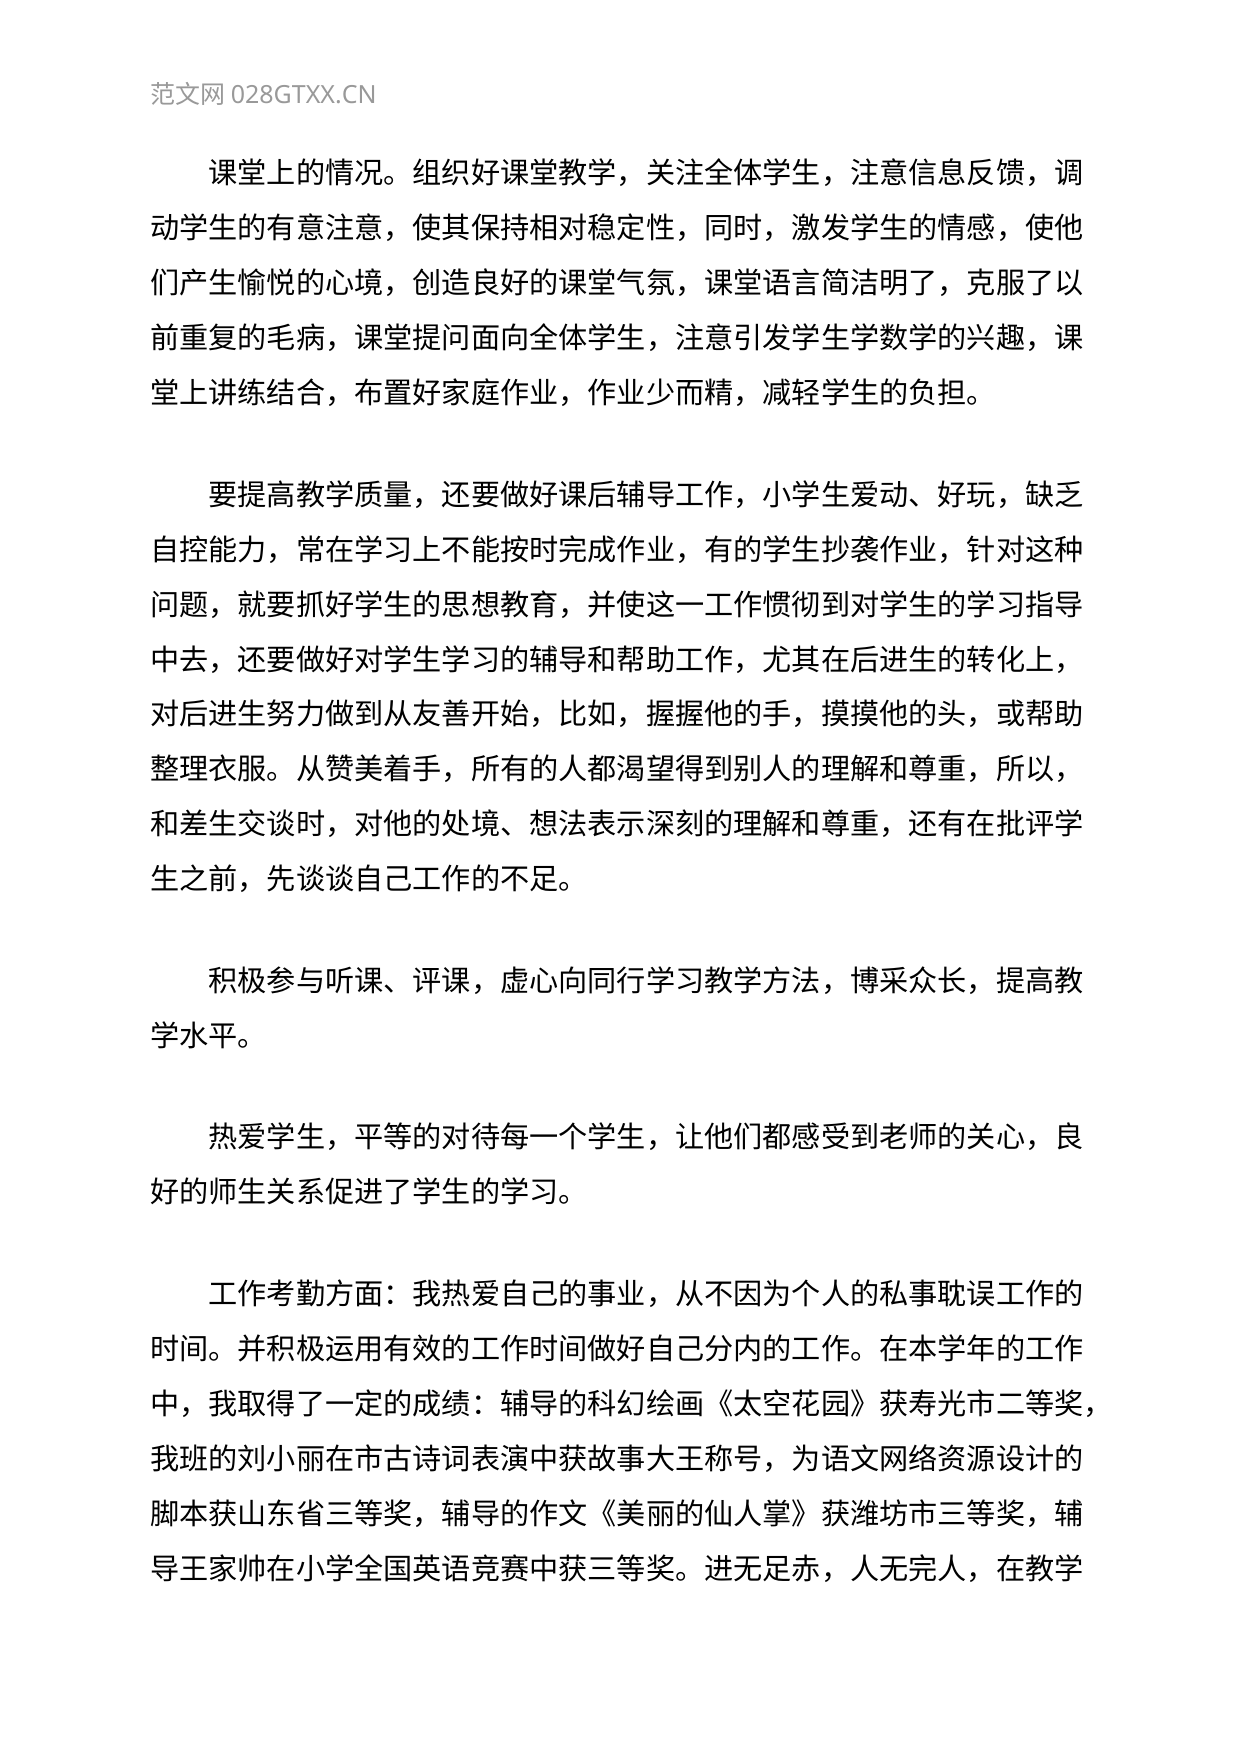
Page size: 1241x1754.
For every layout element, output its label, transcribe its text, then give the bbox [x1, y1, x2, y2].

text 积极参与听课、评课，虚心向同行学习教学方法，博采众长，提高教学水平。 [150, 957, 1090, 1054]
text 要提高教学质量，还要做好课后辅导工作，小学生爱动、好玩，缺乏自控能力，常在学习上不能按时完成作业，有的学生抄袭作业，针对这种问题，就要抓好学生的思想教育，并使这一工作惯彻到对学生的学习指导中去，还要做好对学生学习的辅导和帮助工作，尤其在后进生的转化上，对后进生努力做到从友善开始，比如，握握他的手，摸摸他的头，或帮助整理衣服。从赞美着手，所有的人都渴望得到别人的理解和尊重，所以，和差生交谈时，对他的处境、想法表示深刻的理解和尊重，还有在批评学生之前，先谈谈自己工作的不足。 [150, 471, 1090, 898]
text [150, 1271, 1090, 1587]
text 课堂上的情况。组织好课堂教学，关注全体学生，注意信息反馈，调动学生的有意注意，使其保持相对稳定性，同时，激发学生的情感，使他们产生愉悦的心境，创造良好的课堂气氛，课堂语言简洁明了，克服了以前重复的毛病，课堂提问面向全体学生，注意引发学生学数学的兴趣，课堂上讲练结合，布置好家庭作业，作业少而精，减轻学生的负担。 [150, 150, 1090, 412]
text 热爱学生，平等的对待每一个学生，让他们都感受到老师的关心，良好的师生关系促进了学生的学习。 [150, 1114, 1090, 1211]
